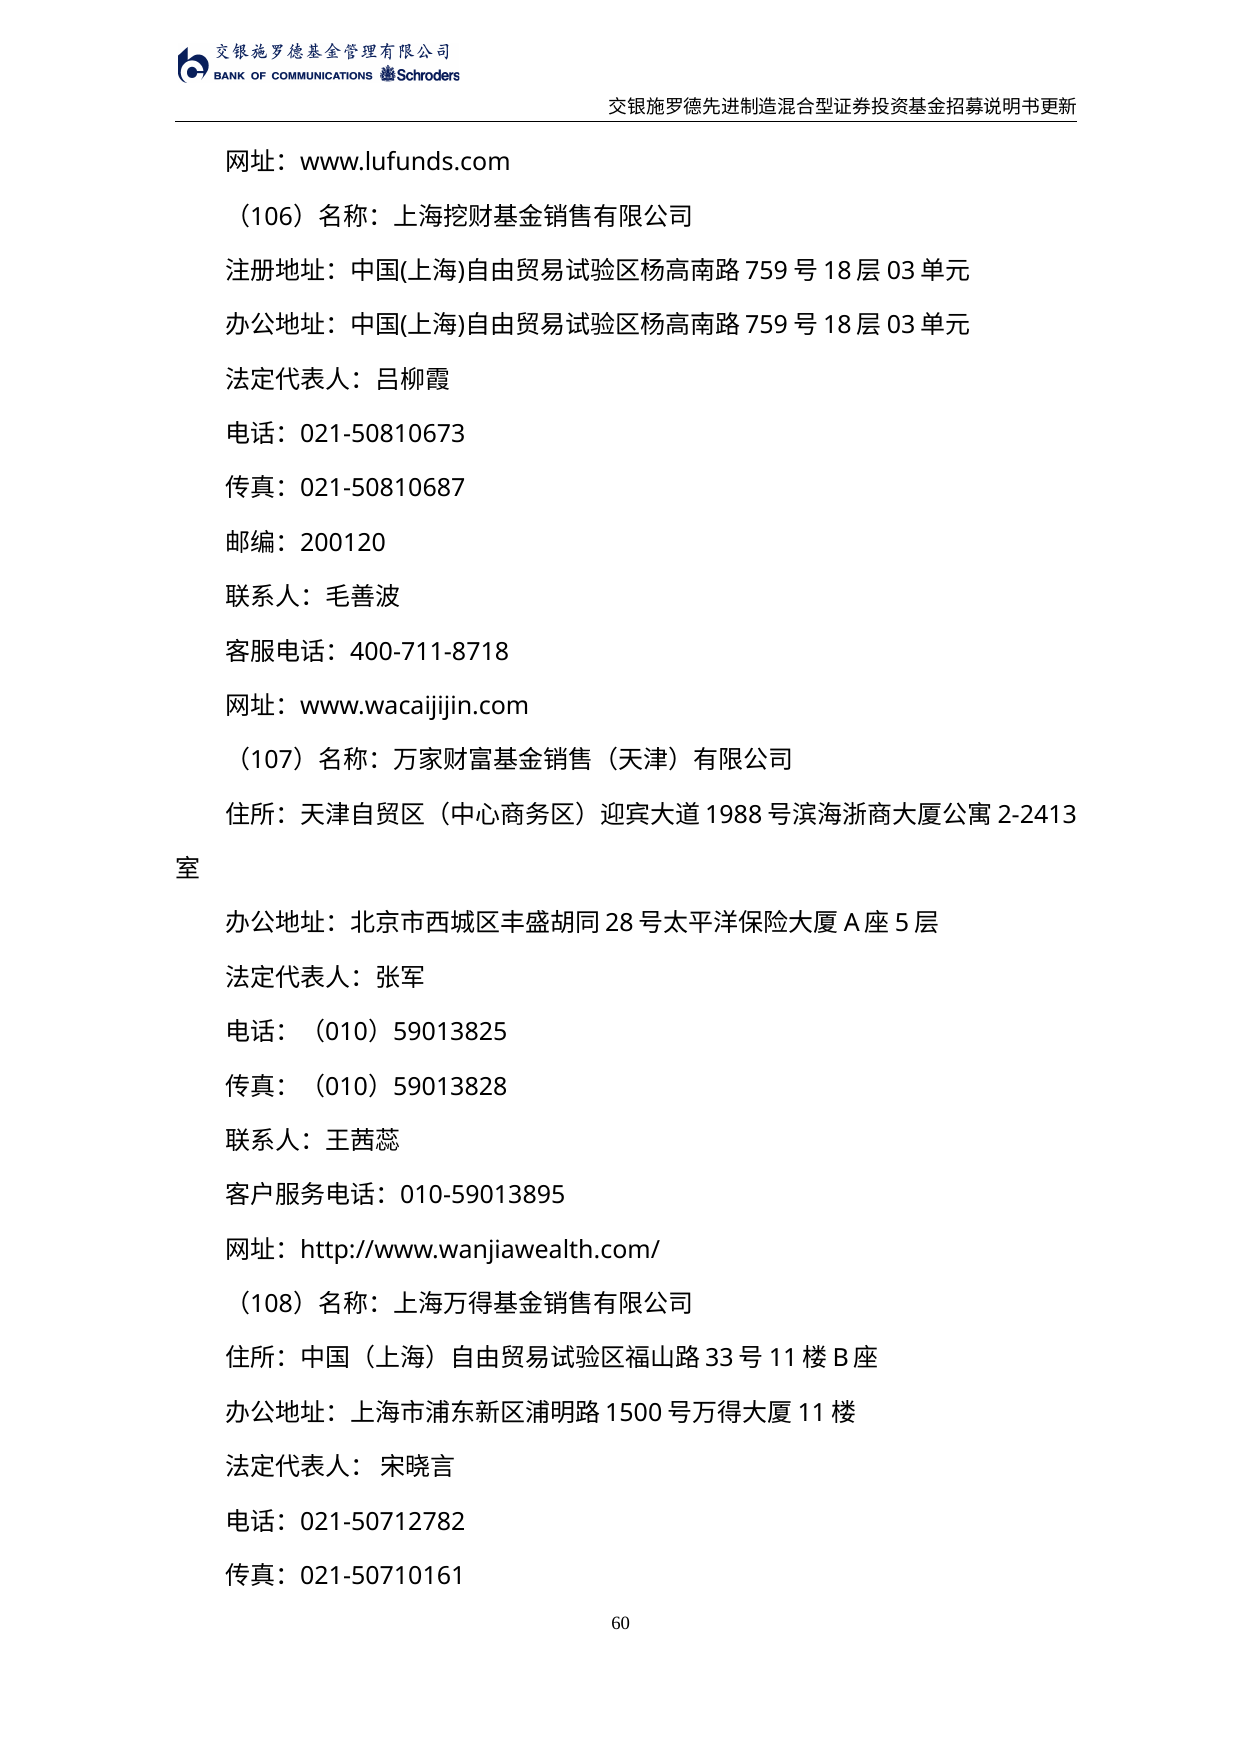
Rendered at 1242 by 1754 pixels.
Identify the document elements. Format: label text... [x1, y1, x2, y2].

text 邮编：200120 [175, 522, 1077, 558]
text 电话：021-50810673 [175, 413, 1077, 450]
text 法定代表人：张军 [175, 957, 1077, 993]
text 法定代表人： 宋晓言 [175, 1447, 1077, 1483]
text 客户服务电话：010-59013895 [175, 1175, 1077, 1211]
text 联系人：毛善波 [175, 577, 1077, 613]
text 联系人：王茜蕊 [175, 1120, 1077, 1157]
text 法定代表人：吕柳霞 [175, 359, 1077, 395]
text 住所：天津自贸区（中心商务区）迎宾大道1988号滨海浙商大厦公寓2-2413室 [175, 794, 1077, 885]
text （107）名称：万家财富基金销售（天津）有限公司 [175, 740, 1077, 776]
text 网址：www.wacaijijin.com [175, 685, 1077, 722]
text （106）名称：上海挖财基金销售有限公司 [175, 196, 1077, 232]
text 电话：（010）59013825 [175, 1012, 1077, 1048]
text 客服电话：400-711-8718 [175, 631, 1077, 667]
text 注册地址：中国(上海)自由贸易试验区杨高南路759号18层03单元 [175, 250, 1077, 287]
text 传真：021-50810687 [175, 468, 1077, 504]
text 网址：www.lufunds.com [175, 142, 1077, 178]
text 办公地址：上海市浦东新区浦明路1500号万得大厦11楼 [175, 1392, 1077, 1428]
text 办公地址：中国(上海)自由贸易试验区杨高南路759号18层03单元 [175, 305, 1077, 341]
text （108）名称：上海万得基金销售有限公司 [175, 1283, 1077, 1320]
picture [178, 43, 460, 83]
text 住所：中国（上海）自由贸易试验区福山路33号11楼B座 [175, 1338, 1077, 1374]
text 传真：（010）59013828 [175, 1066, 1077, 1102]
text 电话：021-50712782 [175, 1501, 1077, 1537]
text 办公地址：北京市西城区丰盛胡同28号太平洋保险大厦A座5层 [175, 903, 1077, 939]
text 网址：http://www.wanjiawealth.com/ [175, 1229, 1077, 1265]
text 传真：021-50710161 [175, 1555, 1077, 1592]
